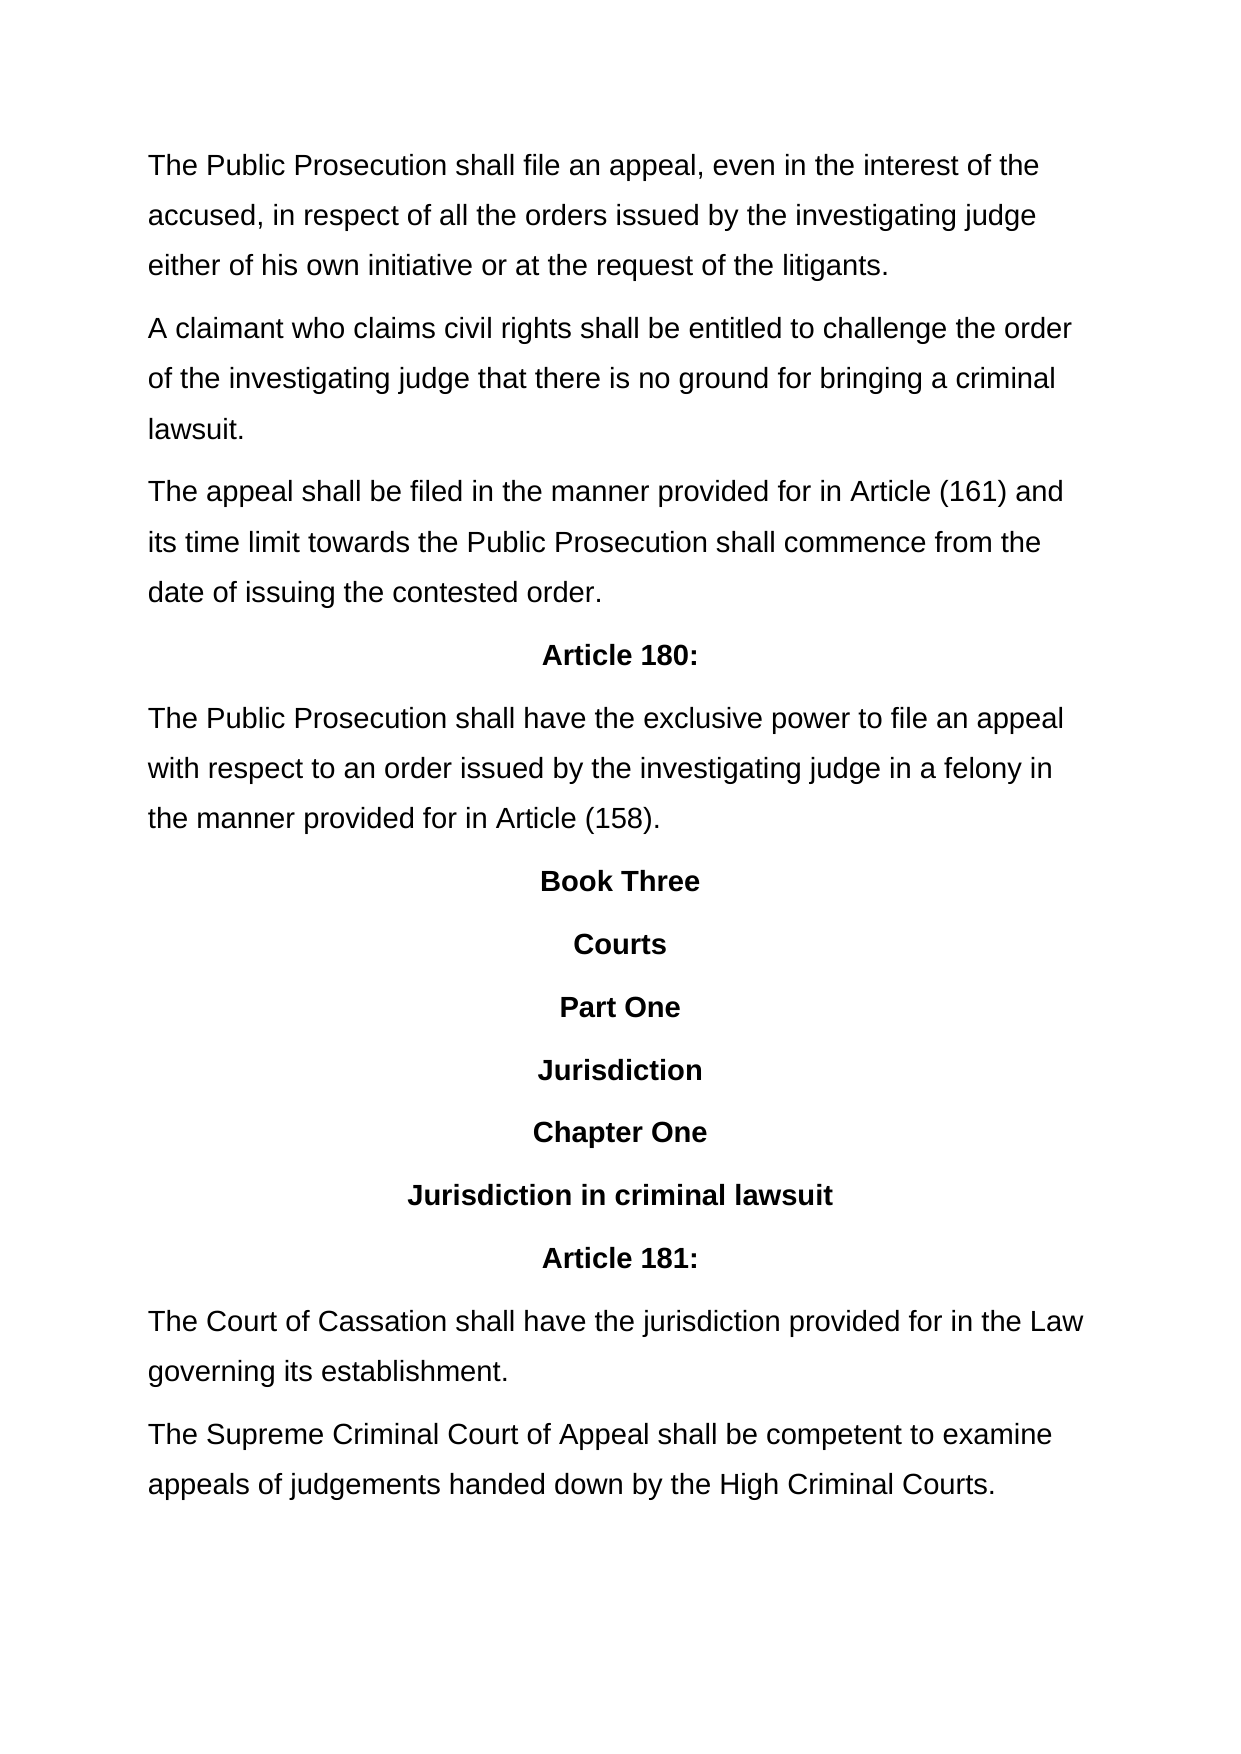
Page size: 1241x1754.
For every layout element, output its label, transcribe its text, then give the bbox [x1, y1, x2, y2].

text Jurisdiction in criminal lawsuit [148, 1178, 1093, 1212]
text The Court of Cassation shall have the jurisdiction provided for in the Law governing its establishment. [148, 1304, 1093, 1388]
text Article 181: [148, 1241, 1093, 1274]
text A claimant who claims civil rights shall be entitled to challenge the order of the investigating judge that there is no ground for bringing a criminal lawsuit. [148, 311, 1093, 445]
text Courts [148, 927, 1093, 961]
text The Supreme Criminal Court of Appeal shall be competent to examine appeals of judgements handed down by the High Criminal Courts. [148, 1417, 1093, 1501]
text Jurisdiction [148, 1053, 1093, 1086]
text The Public Prosecution shall have the exclusive power to file an appeal with respect to an order issued by the investigating judge in a felony in the manner provided for in Article (158). [148, 701, 1093, 835]
text Book Three [148, 864, 1093, 898]
text The Public Prosecution shall file an appeal, even in the interest of the accused, in respect of all the orders issued by the investigating judge either of his own initiative or at the request of the litigants. [148, 148, 1093, 282]
text Part One [148, 990, 1093, 1023]
text The appeal shall be filed in the manner provided for in Article (161) and its time limit towards the Public Prosecution shall commence from the date of issuing the contested order. [148, 474, 1093, 609]
text Article 180: [148, 638, 1093, 671]
text Chapter One [148, 1115, 1093, 1149]
